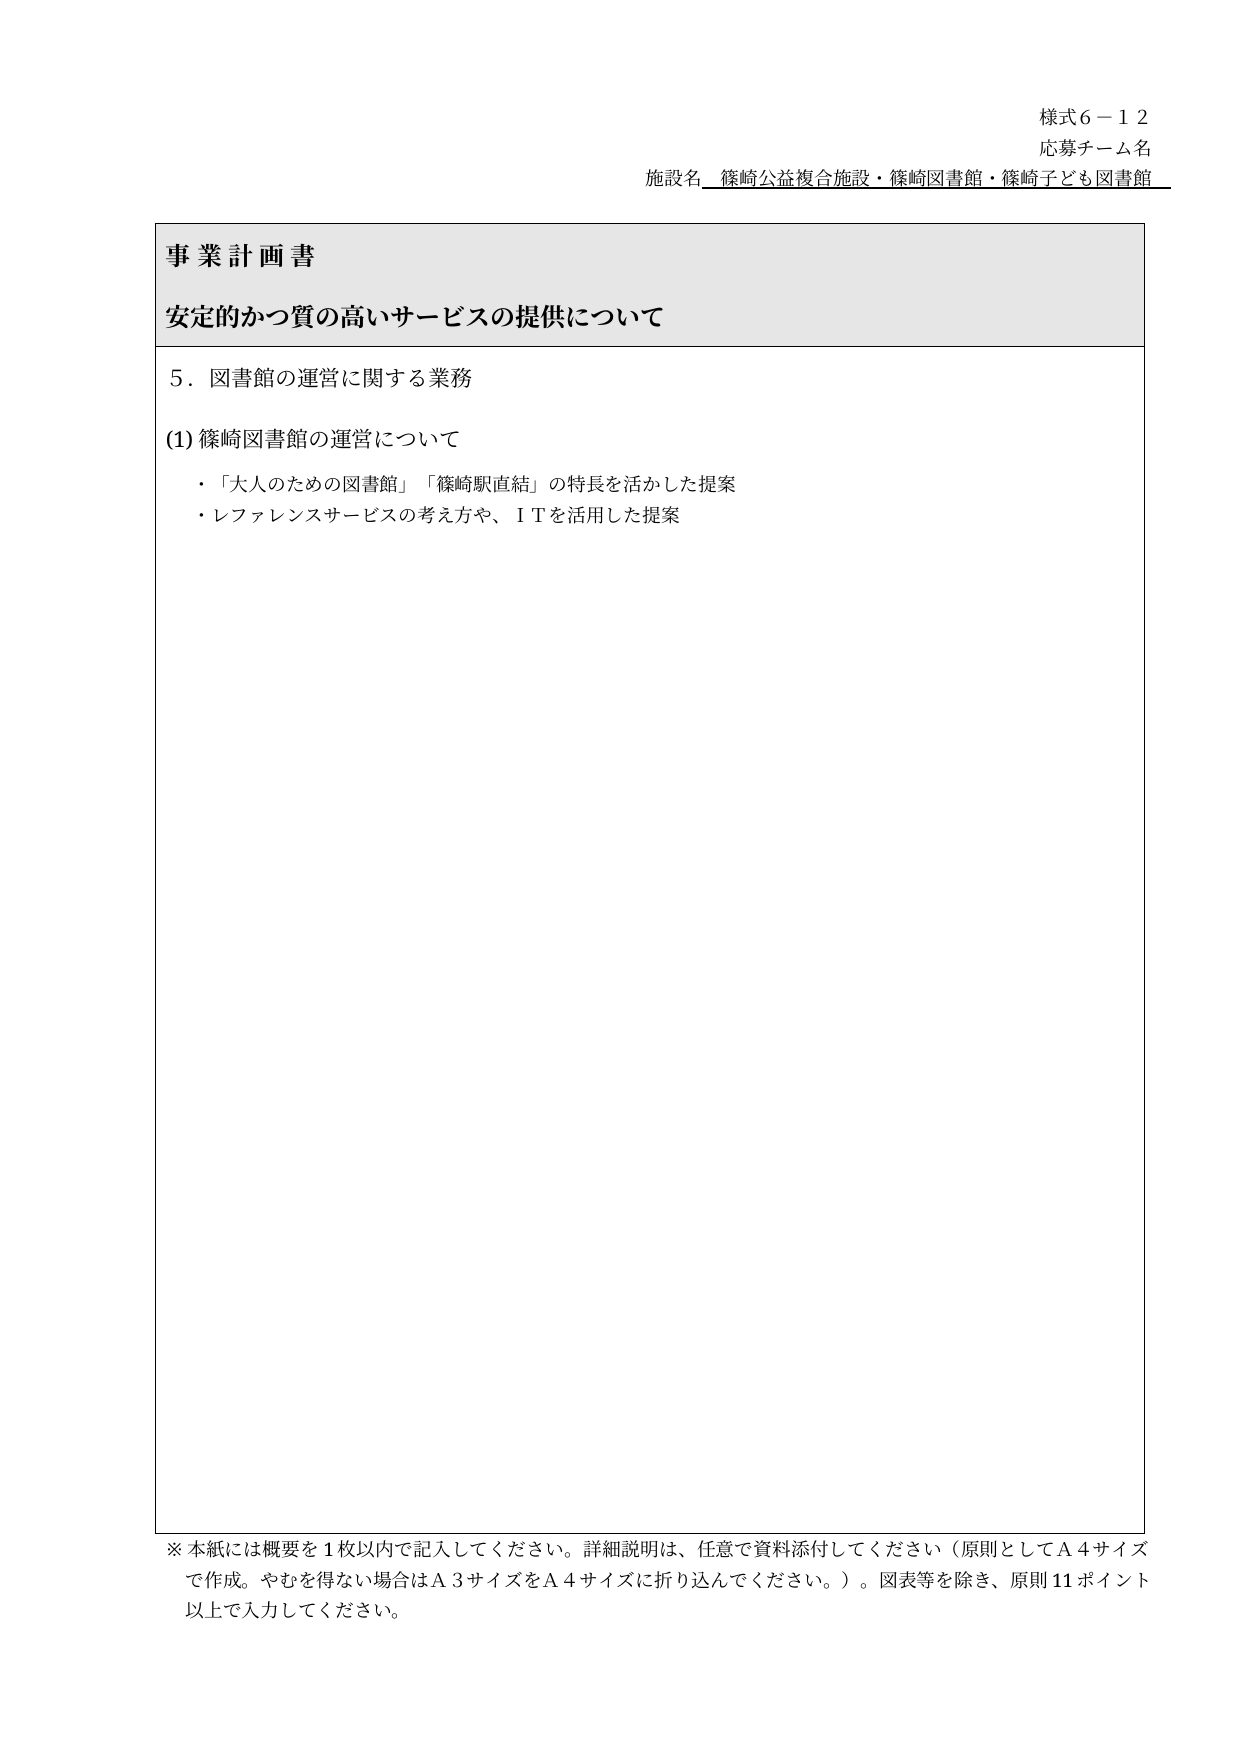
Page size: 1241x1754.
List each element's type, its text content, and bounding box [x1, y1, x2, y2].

table_header 事 業 計 画 書 安定的かつ質の高いサービスの提供について [156, 224, 1144, 346]
text 様式６－１２ [148, 101, 1152, 132]
table_cell ５．図書館の運営に関する業務 (1) 篠崎図書館の運営について ・「大人のための図書館」「篠崎駅直結」の特長を活かした提案 ・レファレンスサービスの考え方や、ＩＴを活用した提案 [156, 347, 1144, 1532]
text 施設名 篠崎公益複合施設・篠崎図書館・篠崎子ども図書館 [148, 162, 1152, 193]
text ※ 本紙には概要を1枚以内で記入してください。詳細説明は、任意で資料添付してください（原則としてＡ４サイズで作成。やむを得ない場合はＡ３サイズをＡ４サイズに折り込んでください。）。図表等を除き、原則11ポイント以上で入力してください。 [167, 1533, 1152, 1625]
text 応募チーム名 [148, 132, 1152, 162]
